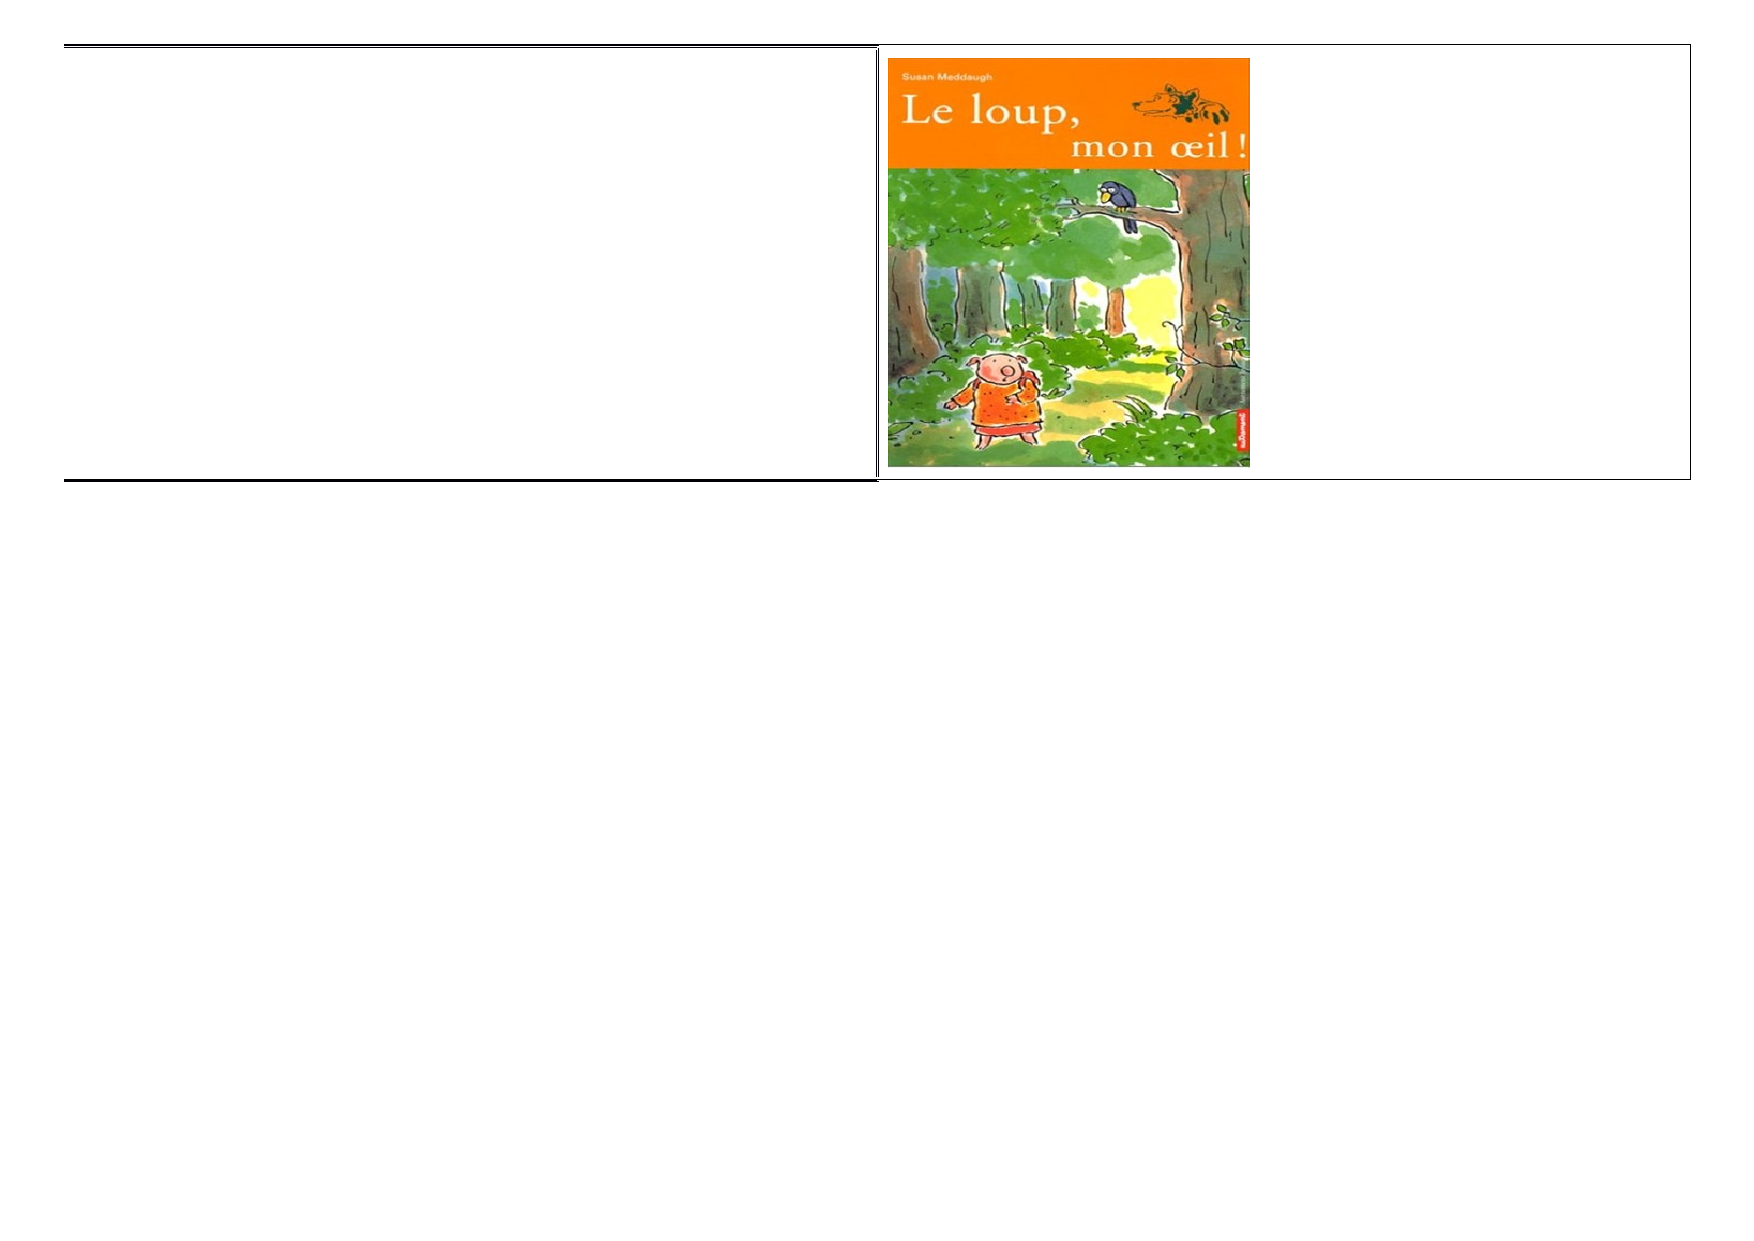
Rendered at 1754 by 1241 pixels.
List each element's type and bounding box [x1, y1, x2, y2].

table_cell [877, 45, 1690, 479]
picture [888, 58, 1250, 468]
table_cell [64, 48, 877, 479]
